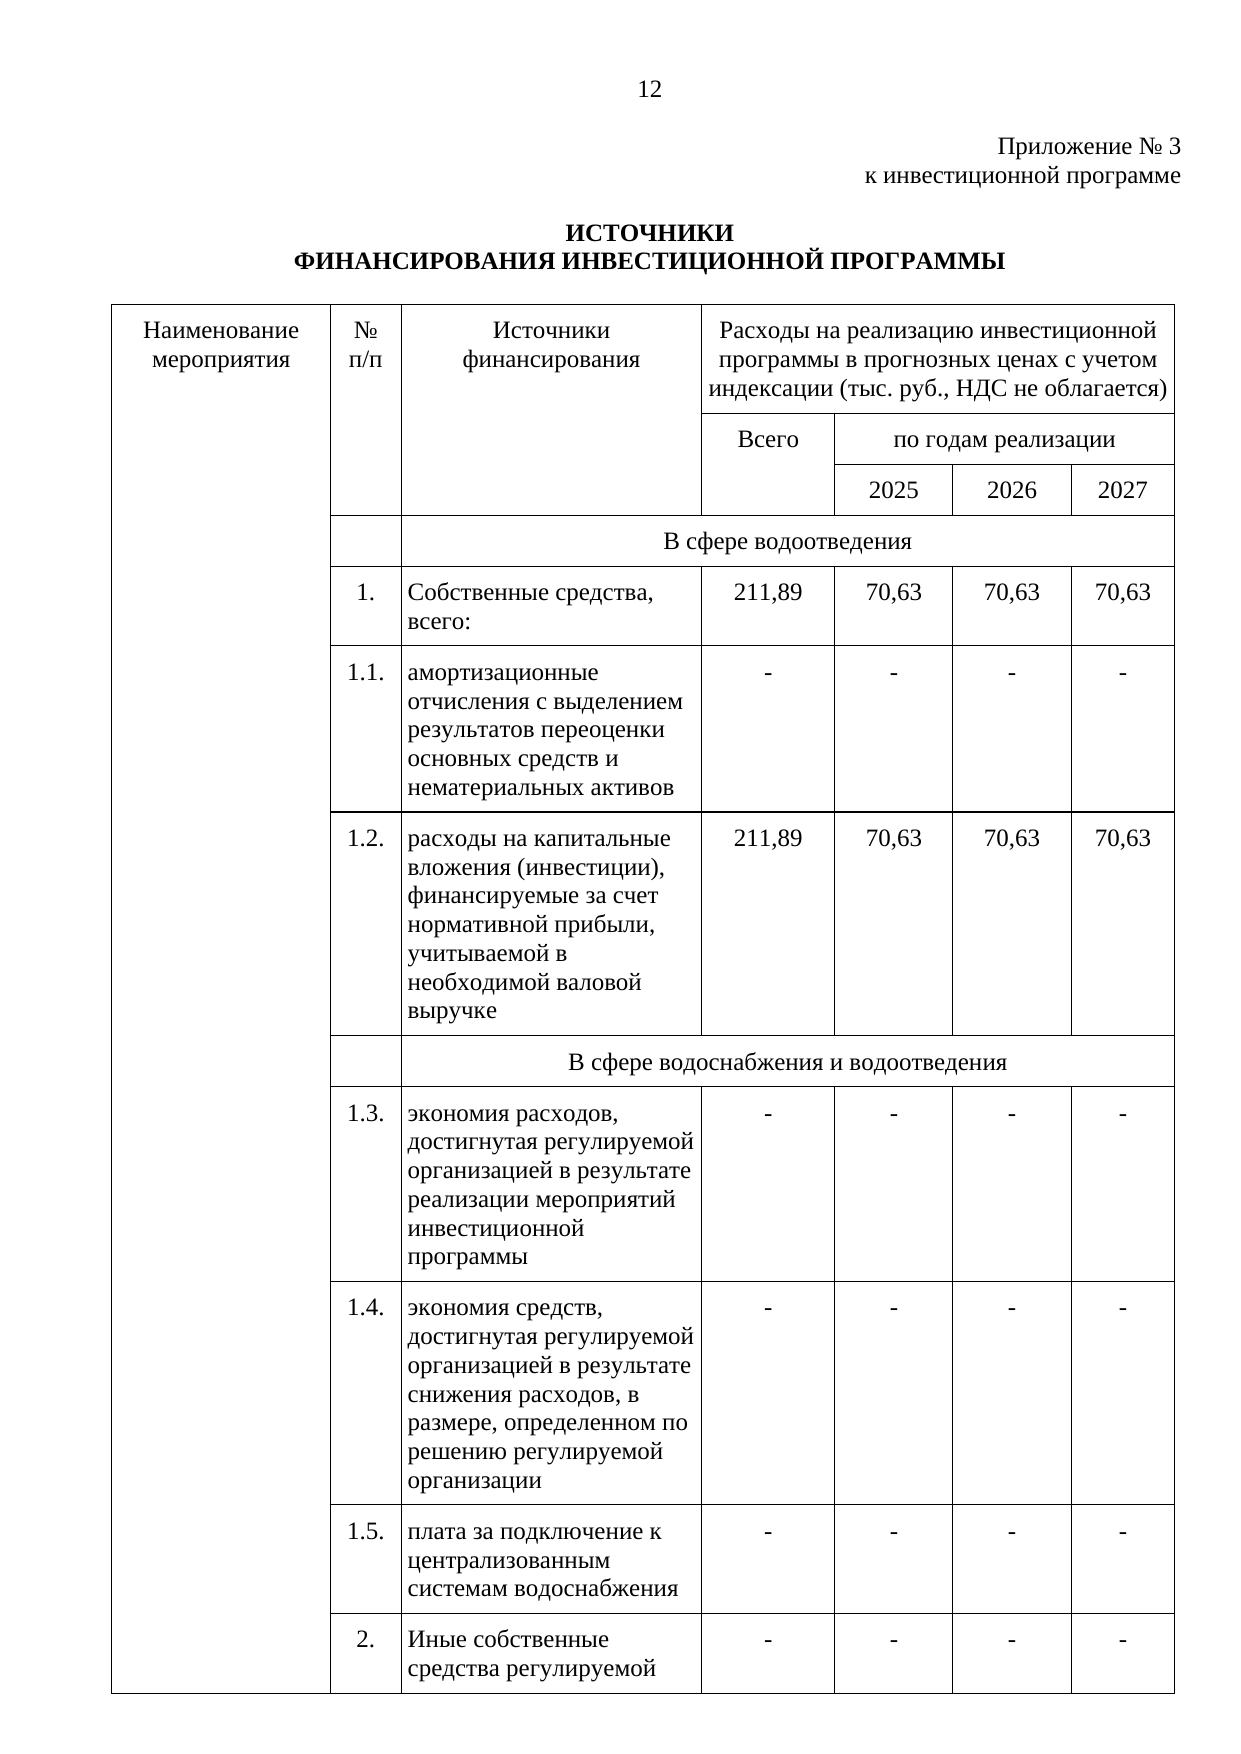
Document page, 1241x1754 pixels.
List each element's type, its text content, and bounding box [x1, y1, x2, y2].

table_cell плата за подключение к централизованным системам водоснабжения [402, 1505, 701, 1613]
table_cell В сфере водоснабжения и водоотведения [402, 1036, 1174, 1086]
table_cell - [953, 1087, 1071, 1281]
table_cell 70,63 [835, 567, 952, 645]
table_cell 2025 [835, 465, 952, 514]
table_cell - [702, 1505, 834, 1613]
table_cell [331, 516, 401, 566]
table_cell - [953, 1282, 1071, 1504]
table_cell - [953, 1614, 1071, 1693]
table_cell Собственные средства, всего: [402, 567, 701, 645]
table_cell - [953, 646, 1071, 811]
table_cell В сфере водоотведения [402, 516, 1174, 566]
table_cell - [702, 1614, 834, 1693]
table_cell - [835, 1087, 952, 1281]
table_cell 1.5. [331, 1505, 401, 1613]
table_cell 211,89 [702, 567, 834, 645]
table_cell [402, 1614, 701, 1693]
table_cell - [702, 1087, 834, 1281]
table_cell 1.1. [331, 646, 401, 811]
table_header Источники финансирования [402, 305, 701, 514]
text Приложение № 3 [118, 131, 1181, 160]
table_cell 1. [331, 567, 401, 645]
table_cell - [835, 1505, 952, 1613]
table_cell - [1072, 1087, 1174, 1281]
table_cell - [1072, 646, 1174, 811]
table_cell 1.3. [331, 1087, 401, 1281]
table_cell по годам реализации [835, 414, 1174, 463]
table_cell 70,63 [953, 813, 1071, 1035]
table_cell [331, 1036, 401, 1086]
table_cell 70,63 [953, 567, 1071, 645]
title ФИНАНСИРОВАНИЯ ИНВЕСТИЦИОННОЙ ПРОГРАММЫ [118, 246, 1181, 275]
table_header Наименование мероприятия [112, 305, 330, 1693]
table_cell амортизационные отчисления с выделением результатов переоценки основных средств и нематериальных активов [402, 646, 701, 811]
table_cell - [702, 646, 834, 811]
table_cell 70,63 [1072, 813, 1174, 1035]
table_cell - [835, 1282, 952, 1504]
table_header Расходы на реализацию инвестиционной программы в прогнозных ценах с учетом индексации (тыс. руб., НДС не облагается) [702, 305, 1174, 412]
table_cell - [1072, 1614, 1174, 1693]
table_cell 70,63 [1072, 567, 1174, 645]
table_cell - [702, 1282, 834, 1504]
table_cell экономия средств, достигнутая регулируемой организацией в результате снижения расходов, в размере, определенном по решению регулируемой организации [402, 1282, 701, 1504]
table_cell Всего [702, 414, 834, 514]
table_cell 2027 [1072, 465, 1174, 514]
table_cell - [1072, 1282, 1174, 1504]
table_cell расходы на капитальные вложения (инвестиции), финансируемые за счет нормативной прибыли, учитываемой в необходимой валовой выручке [402, 813, 701, 1035]
table_cell - [1072, 1505, 1174, 1613]
table_cell 211,89 [702, 813, 834, 1035]
table_header № п/п [331, 305, 401, 514]
table_cell - [835, 1614, 952, 1693]
text к инвестиционной программе [118, 160, 1181, 189]
table_cell экономия расходов, достигнутая регулируемой организацией в результате реализации мероприятий инвестиционной программы [402, 1087, 701, 1281]
table_cell - [835, 646, 952, 811]
table_cell 70,63 [835, 813, 952, 1035]
title ИСТОЧНИКИ [118, 218, 1181, 246]
table_cell - [953, 1505, 1071, 1613]
table_cell 1.2. [331, 813, 401, 1035]
table_cell 2026 [953, 465, 1071, 514]
table_cell 1.4. [331, 1282, 401, 1504]
table_cell 2. [331, 1614, 401, 1693]
